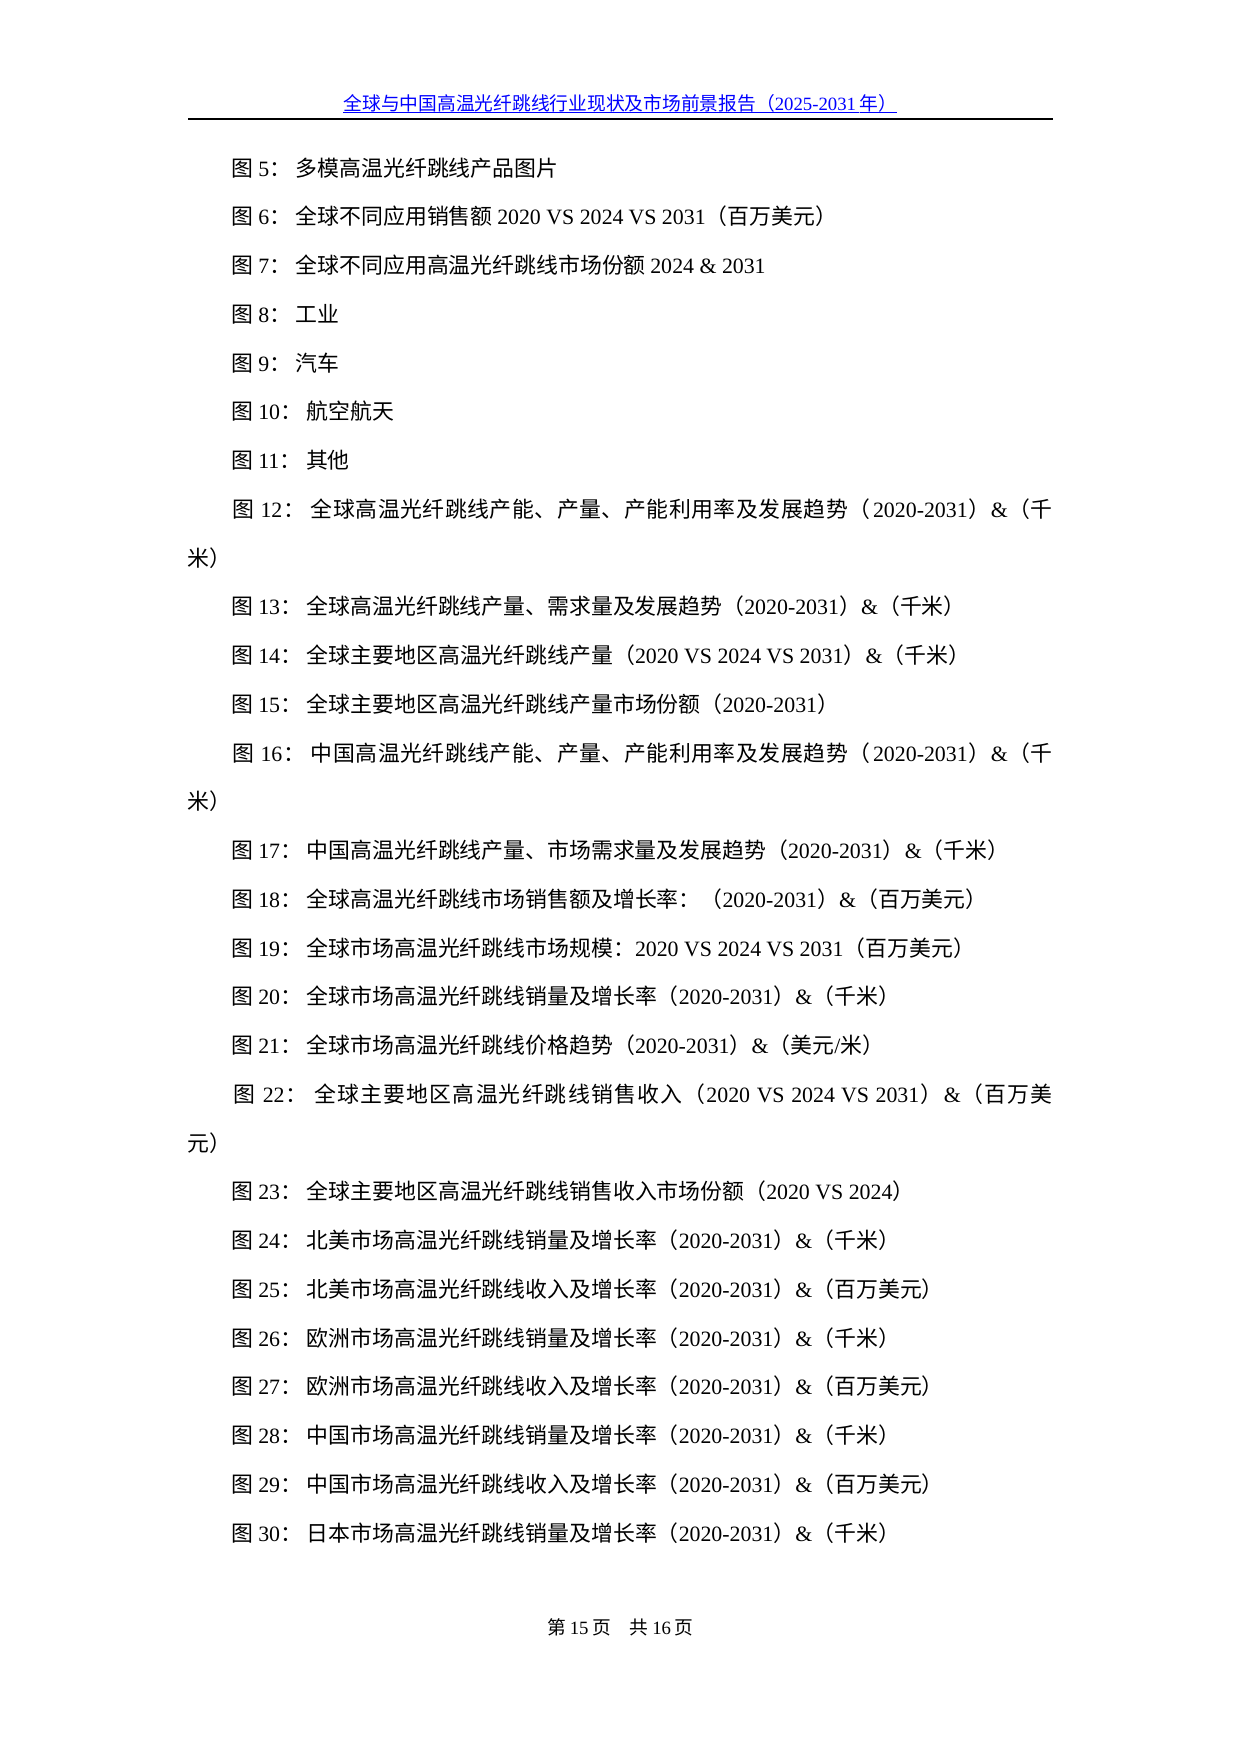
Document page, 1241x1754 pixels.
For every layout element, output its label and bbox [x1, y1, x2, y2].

text [187, 150, 1053, 1548]
